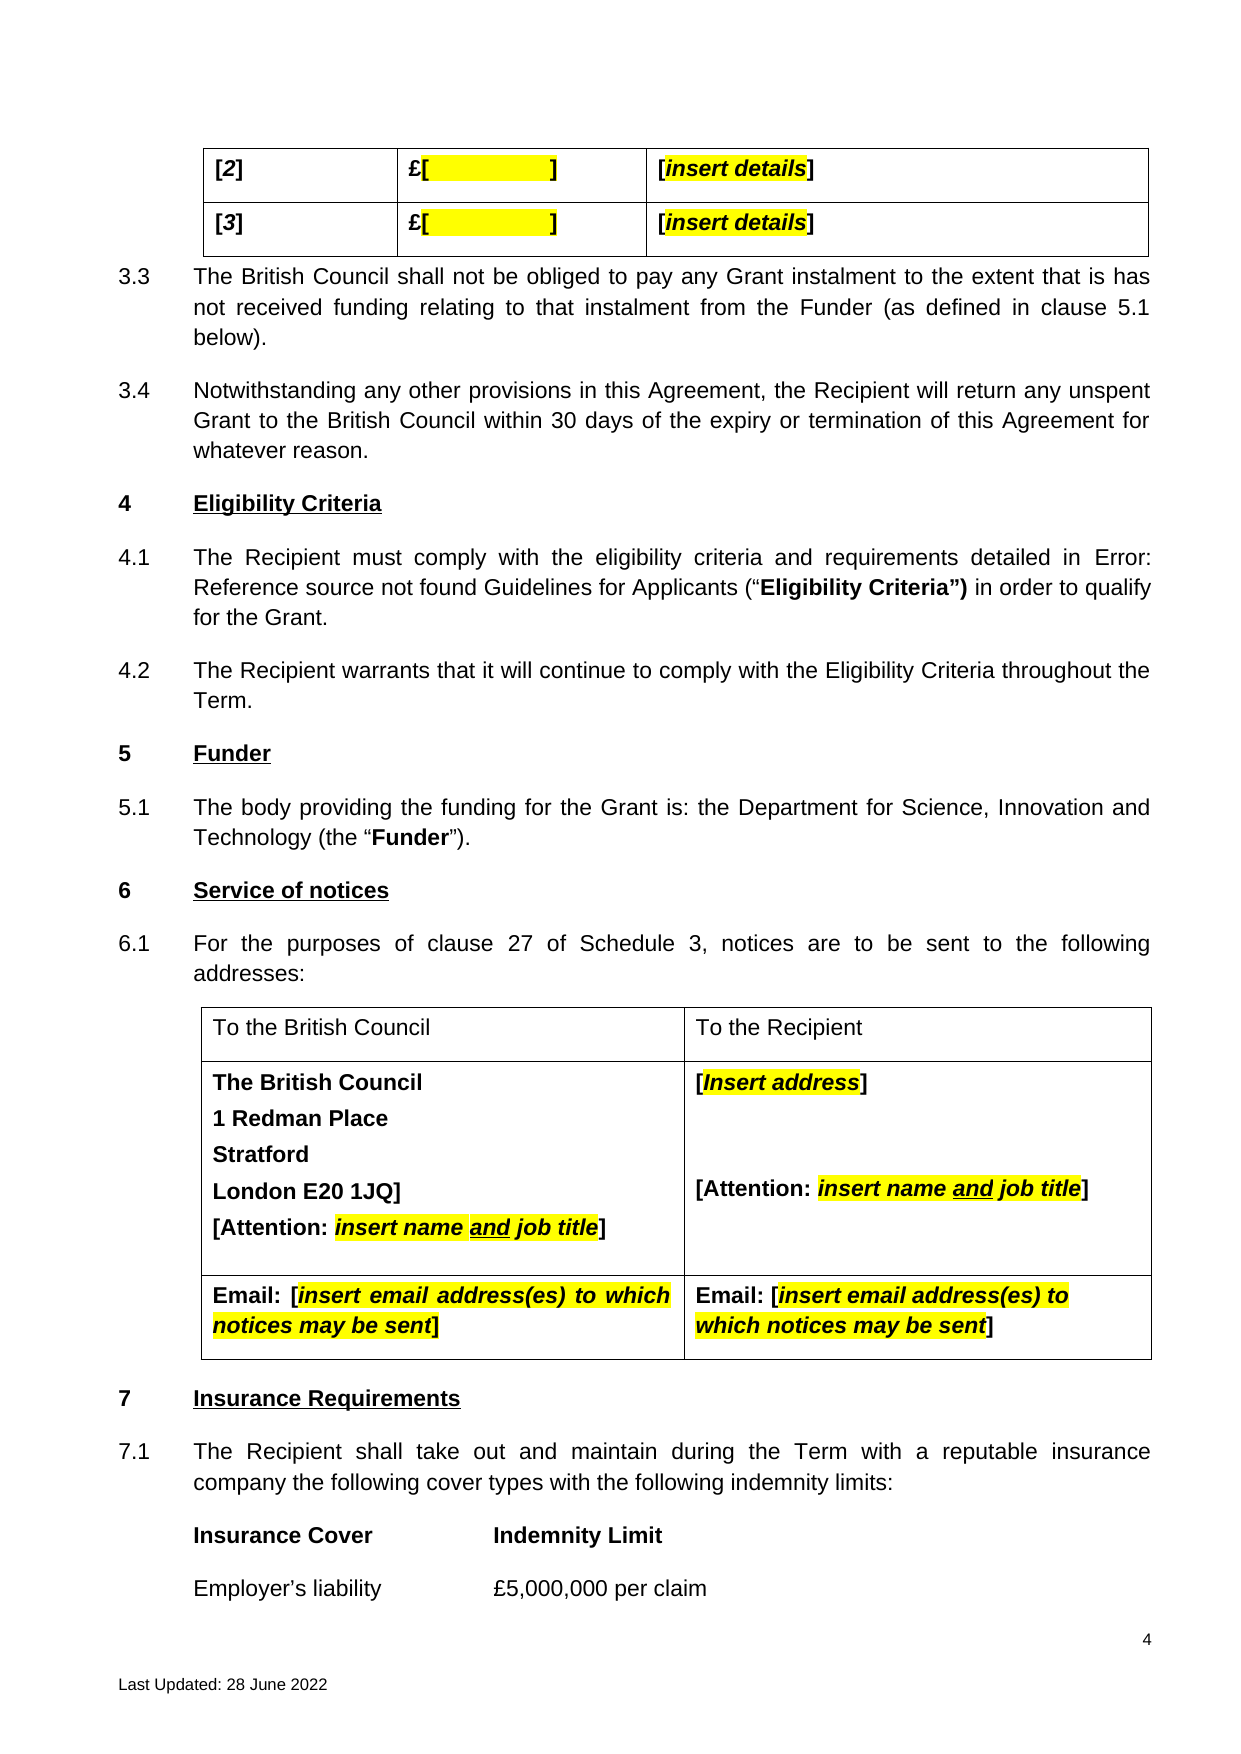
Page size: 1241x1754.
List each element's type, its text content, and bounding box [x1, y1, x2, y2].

table_cell £[ ] [398, 149, 646, 202]
subtitle Notwithstanding any other provisions in this Agreement, the Recipient will return any unspent Grant to the British Council within 30 days of the expiry or termination of this Agreement for whatever reason. [118, 377, 1152, 464]
subtitle Funder [118, 740, 1152, 767]
subtitle Service of notices [118, 877, 1152, 903]
table_cell £[ ] [398, 203, 646, 256]
subtitle The British Council shall not be obliged to pay any Grant instalment to the extent that is has not received funding relating to that instalment from the Funder (as defined in clause 5.1 below). [118, 263, 1152, 350]
table_cell [2] [204, 149, 397, 202]
table_header To the Recipient [685, 1008, 1151, 1061]
subtitle Eligibility Criteria [118, 490, 1152, 517]
table_cell [insert details] [647, 203, 1148, 256]
table_cell Email: [insert email address(es) to which notices may be sent] [685, 1276, 1151, 1359]
table_cell [Insert address] [Attention: insert name and job title] [685, 1062, 1151, 1275]
subtitle The Recipient warrants that it will continue to comply with the Eligibility Criteria throughout the Term. [118, 657, 1152, 714]
subtitle The body providing the funding for the Grant is: the Department for Science, Innovation and Technology (the “Funder”). [118, 793, 1152, 850]
subtitle Insurance Requirements [118, 1385, 1152, 1412]
table_cell [insert details] [647, 149, 1148, 202]
text Insurance Cover Indemnity Limit [193, 1522, 1152, 1548]
text Employer’s liability £5,000,000 per claim [193, 1575, 1152, 1601]
table_cell The British Council 1 Redman Place Stratford London E20 1JQ] [Attention: insert name and job title] [202, 1062, 684, 1275]
subtitle For the purposes of clause 27 of Schedule 3, notices are to be sent to the following addresses: [118, 930, 1152, 987]
table_header To the British Council [202, 1008, 684, 1061]
subtitle The Recipient shall take out and maintain during the Term with a reputable insurance company the following cover types with the following indemnity limits: [118, 1438, 1152, 1495]
table_cell [3] [204, 203, 397, 256]
table_cell Email: [insert email address(es) to which notices may be sent] [202, 1276, 684, 1359]
